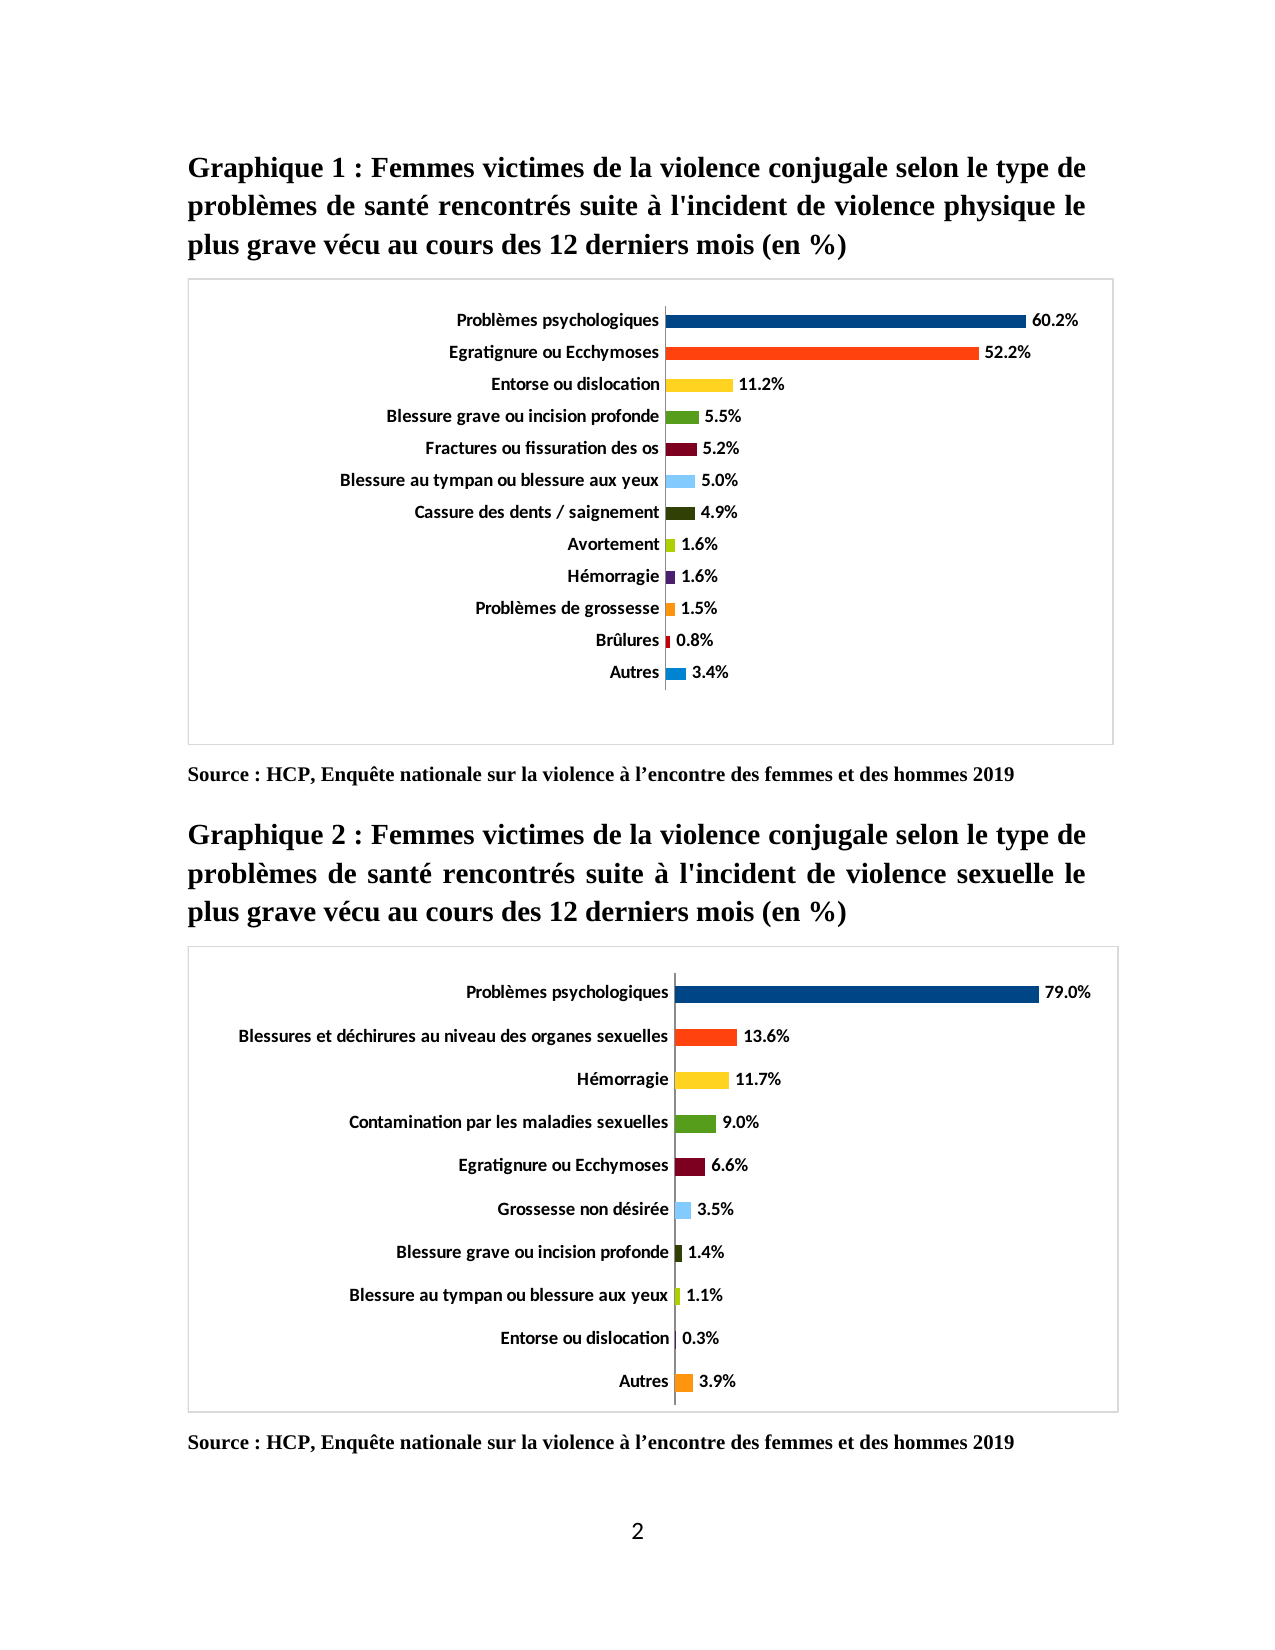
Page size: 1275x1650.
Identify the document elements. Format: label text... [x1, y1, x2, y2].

text Graphique 2 : Femmes victimes de la violence conjugale selon le type de problèmes de santé rencontrés suite à l'incident de violence sexuelle le plus grave vécu au cours des 12 derniers mois (en %) [187, 817, 1087, 928]
text Graphique 1 : Femmes victimes de la violence conjugale selon le type de problèmes de santé rencontrés suite à l'incident de violence physique le plus grave vécu au cours des 12 derniers mois (en %) [187, 150, 1087, 261]
text Source : HCP, Enquête nationale sur la violence à l’encontre des femmes et des hommes 2019 [187, 1430, 1087, 1454]
text Source : HCP, Enquête nationale sur la violence à l’encontre des femmes et des hommes 2019 [187, 762, 1087, 786]
